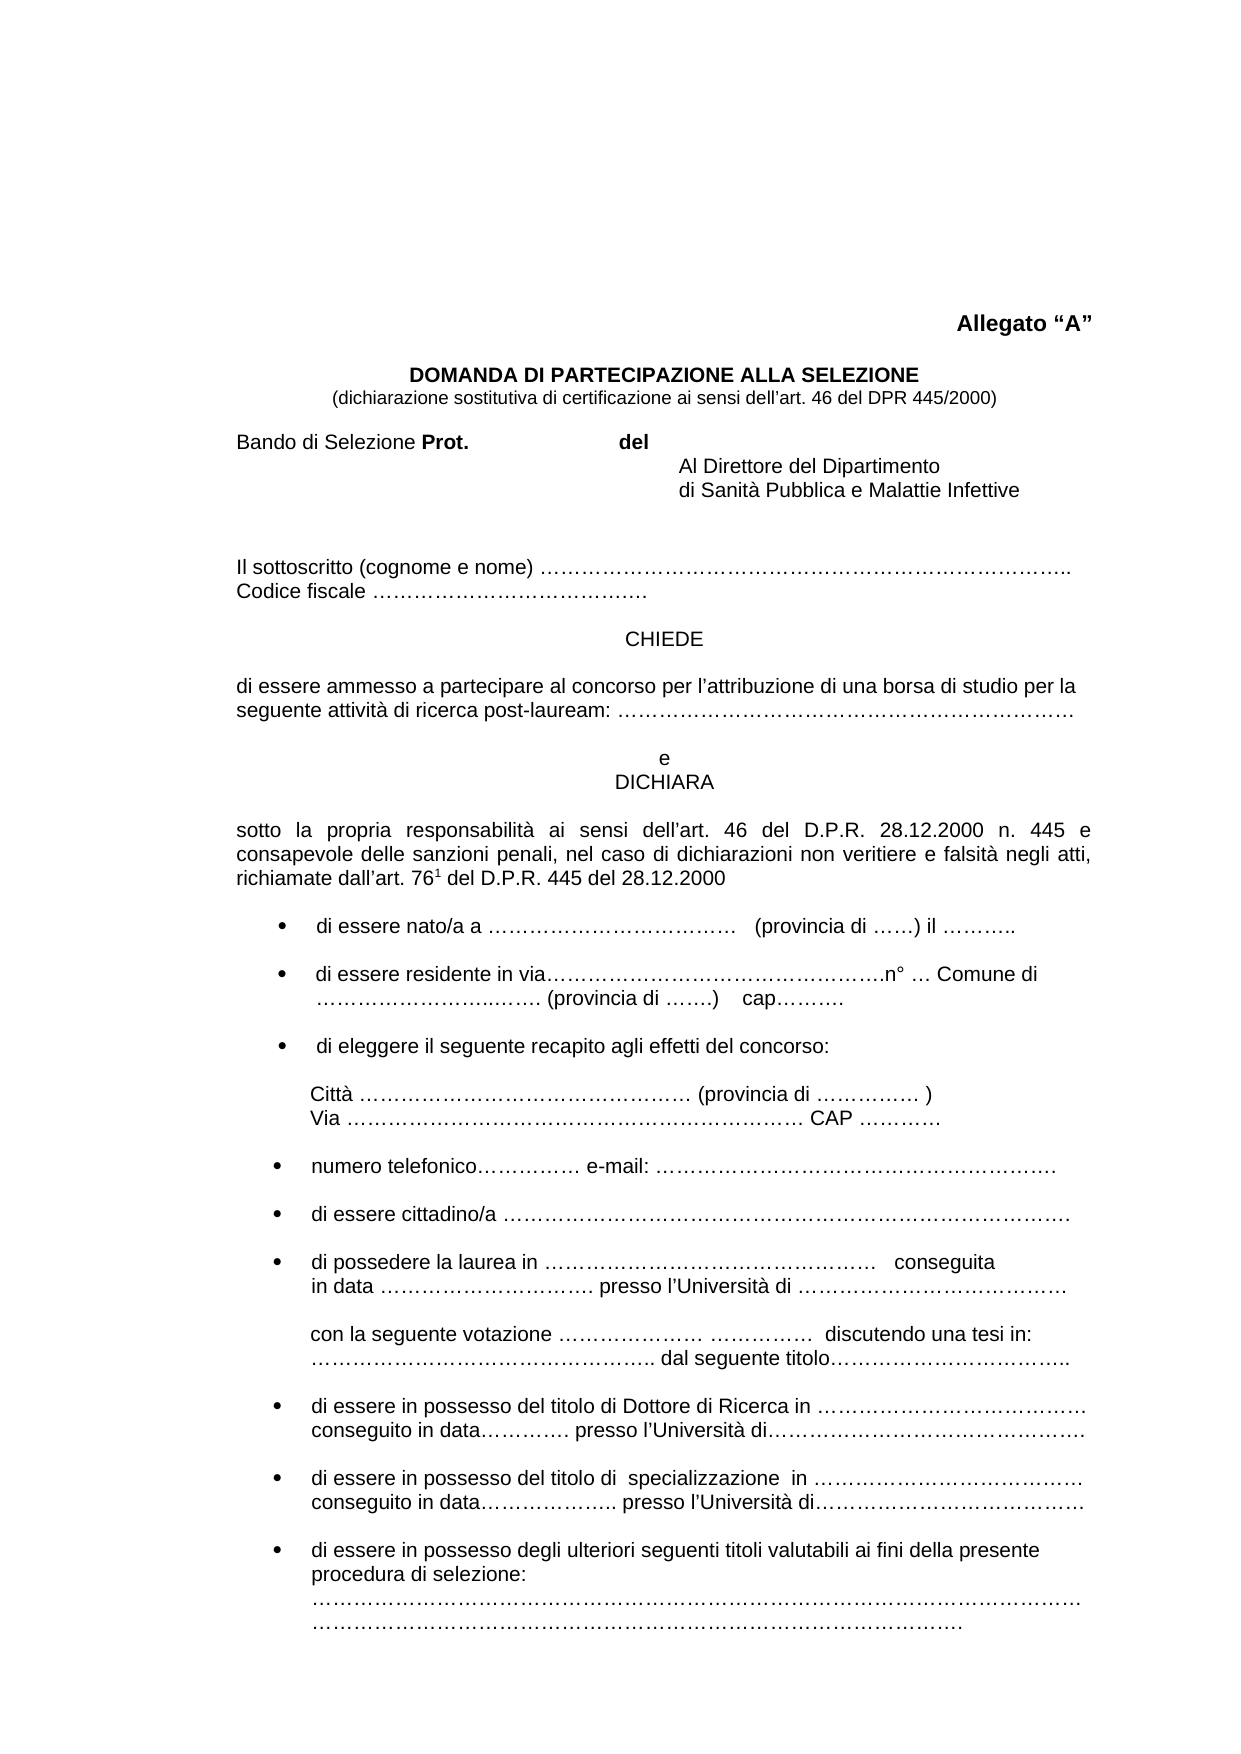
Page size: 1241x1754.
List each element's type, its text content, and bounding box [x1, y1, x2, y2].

text Allegato “A” [236, 310, 1092, 336]
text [311, 1586, 1092, 1633]
text in data …………………………. presso l’Università di ………………………………… [236, 1274, 1092, 1298]
text e [236, 746, 1092, 770]
text DOMANDA DI PARTECIPAZIONE ALLA SELEZIONE [236, 363, 1092, 387]
text CHIEDE [236, 626, 1092, 650]
list di essere residente in via………………………………………….n° … Comune di ……………………..……. (provincia di …….) cap………. [278, 962, 1092, 1010]
list di essere nato/a a ……………………………… (provincia di ……) il ……….. [278, 914, 1092, 938]
text Il sottoscritto (cognome e nome) ………………………………………………………………….. [236, 554, 1092, 578]
list di essere cittadino/a ………………………………………………………………………. [274, 1202, 1092, 1226]
list di essere in possesso del titolo di specializzazione in ………………………………… [274, 1466, 1092, 1490]
text conseguito in data……………….. presso l’Università di………………………………… [236, 1490, 1092, 1514]
text sotto la propria responsabilità ai sensi dell’art. 46 del D.P.R. 28.12.2000 n. 445 e consapevole delle sanzioni penali, nel caso di dichiarazioni non veritiere e falsità negli atti, richiamate dall’art. 761 del D.P.R. 445 del 28.12.2000 [236, 818, 1092, 890]
text di Sanità Pubblica e Malattie Infettive [236, 478, 1092, 502]
list di eleggere il seguente recapito agli effetti del concorso: [278, 1034, 1092, 1058]
list di essere in possesso degli ulteriori seguenti titoli valutabili ai fini della presente procedura di selezione: [274, 1538, 1092, 1586]
text DICHIARA [236, 770, 1092, 794]
text con la seguente votazione ………………… …………… discutendo una tesi in: ………………………………………….. dal seguente titolo…………………………….. [310, 1322, 1092, 1370]
text Via ………………………………………………………… CAP ………… [236, 1106, 1092, 1130]
text Bando di Selezione Prot. del Al Direttore del Dipartimento [236, 430, 1092, 478]
text di essere ammesso a partecipare al concorso per l’attribuzione di una borsa di studio per la seguente attività di ricerca post-lauream: ………………………………………………………… [236, 674, 1092, 722]
text Città ………………………………………… (provincia di …………… ) [236, 1082, 1092, 1106]
list numero telefonico…………… e-mail: …………………………………………………. [274, 1154, 1092, 1178]
text (dichiarazione sostitutiva di certificazione ai sensi dell’art. 46 del DPR 445/2000) [236, 387, 1092, 408]
list di possedere la laurea in ………………………………………… conseguita [274, 1250, 1092, 1274]
list di essere in possesso del titolo di Dottore di Ricerca in ………………………………… conseguito in data…………. presso l’Università di………………………………………. [274, 1394, 1092, 1442]
text Codice fiscale ……………………………….… [236, 578, 1092, 602]
